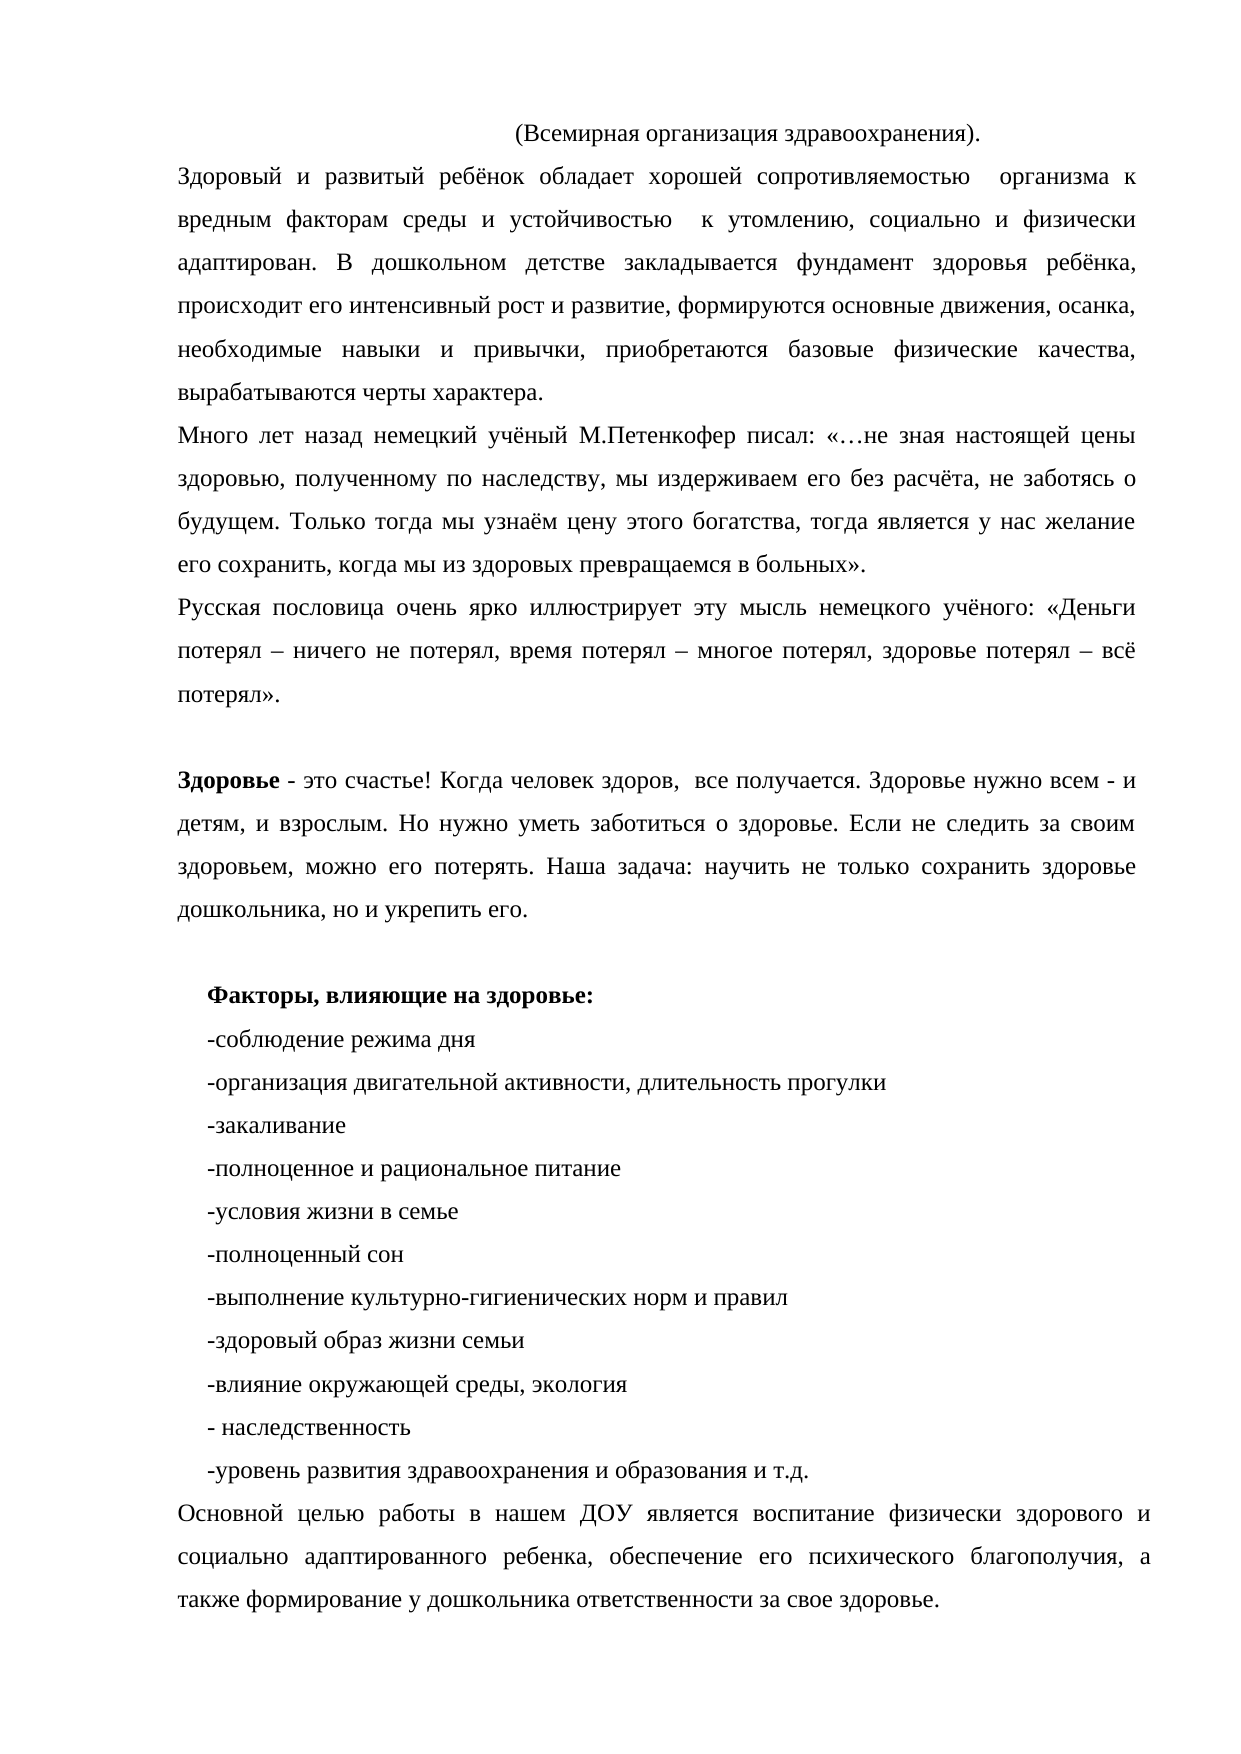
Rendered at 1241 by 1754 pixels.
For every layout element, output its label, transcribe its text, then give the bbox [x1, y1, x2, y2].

text -полноценное и рациональное питание [207, 1153, 1137, 1182]
text -закаливание [207, 1110, 1137, 1139]
text Здоровье - это счастье! Когда человек здоров, все получается. Здоровье нужно всем - и детям, и взрослым. Но нужно уметь заботиться о здоровье. Если не следить за своим здоровьем, можно его потерять. Наша задача: научить не только сохранить здоровье дошкольника, но и укрепить его. [177, 765, 1137, 923]
text -соблюдение режима дня [207, 1024, 1137, 1052]
text -организация двигательной активности, длительность прогулки [207, 1067, 1137, 1096]
text -уровень развития здравоохранения и образования и т.д. [207, 1455, 1137, 1484]
text -влияние окружающей среды, экология [207, 1369, 1137, 1397]
text Много лет назад немецкий учёный М.Петенкофер писал: «…не зная настоящей цены здоровью, полученному по наследству, мы издерживаем его без расчёта, не заботясь о будущем. Только тогда мы узнаём цену этого богатства, тогда является у нас желание его сохранить, когда мы из здоровых превращаемся в больных». [177, 420, 1137, 578]
text -выполнение культурно-гигиенических норм и правил [207, 1282, 1137, 1311]
text -условия жизни в семье [207, 1196, 1137, 1225]
text -здоровый образ жизни семьи [207, 1326, 1137, 1354]
text Русская пословица очень ярко иллюстрирует эту мысль немецкого учёного: «Деньги потерял – ничего не потерял, время потерял – многое потерял, здоровье потерял – всё потерял». [177, 592, 1137, 707]
text Основной целью работы в нашем ДОУ является воспитание физически здорового и социально адаптированного ребенка, обеспечение его психического благополучия, а также формирование у дошкольника ответственности за свое здоровье. [177, 1498, 1152, 1613]
text Факторы, влияющие на здоровье: [207, 981, 1137, 1009]
text -полноценный сон [207, 1239, 1137, 1268]
text Здоровый и развитый ребёнок обладает хорошей сопротивляемостью организма к вредным факторам среды и устойчивостью к утомлению, социально и физически адаптирован. В дошкольном детстве закладывается фундамент здоровья ребёнка, происходит его интенсивный рост и развитие, формируются основные движения, осанка, необходимые навыки и привычки, приобретаются базовые физические качества, вырабатываются черты характера. [177, 161, 1137, 406]
text - наследственность [207, 1412, 1137, 1441]
text (Всемирная организация здравоохранения). [177, 118, 1152, 147]
